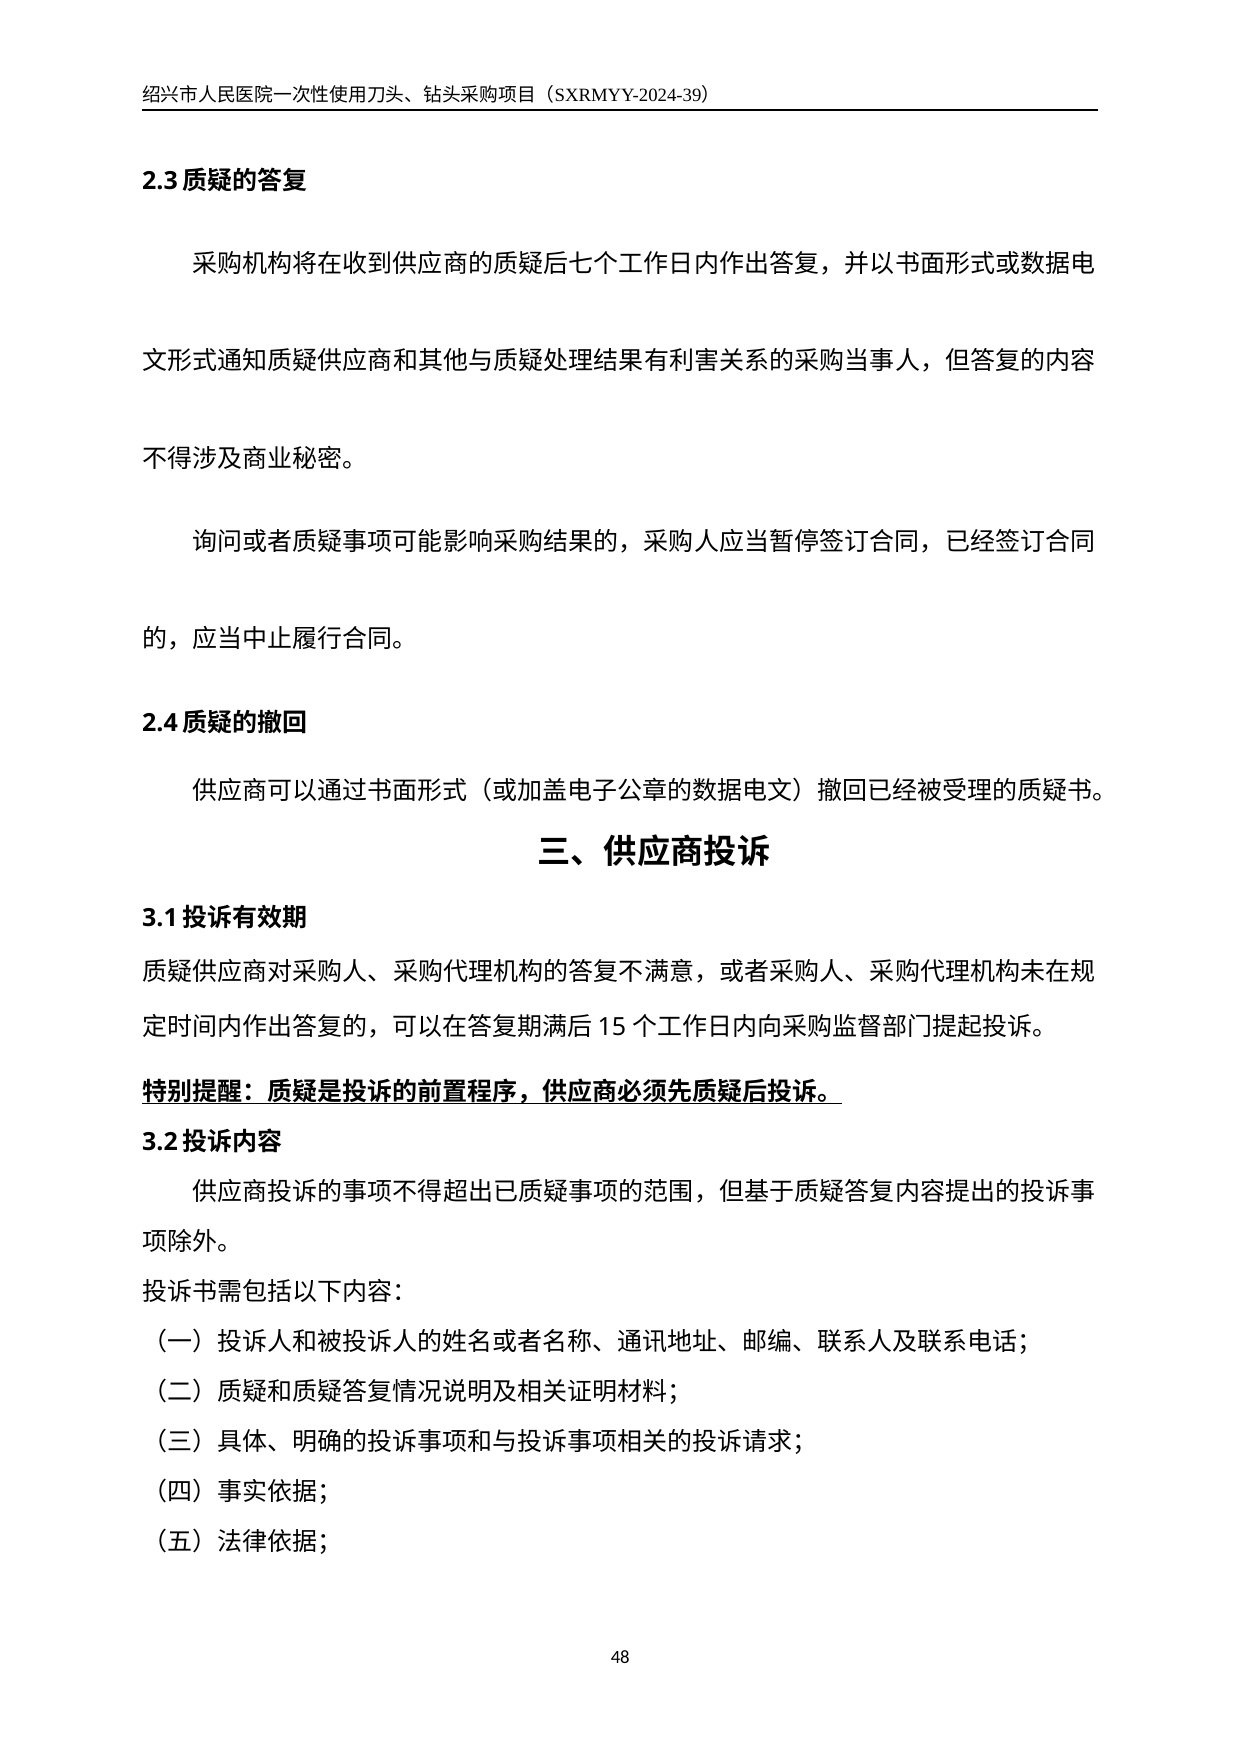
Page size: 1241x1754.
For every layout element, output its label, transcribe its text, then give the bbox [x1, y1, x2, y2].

text 投诉书需包括以下内容： [142, 1261, 1098, 1311]
text 供应商投诉的事项不得超出已质疑事项的范围，但基于质疑答复内容提出的投诉事项除外。 [142, 1161, 1098, 1261]
text 询问或者质疑事项可能影响采购结果的，采购人应当暂停签订合同，已经签订合同的，应当中止履行合同。 [142, 507, 1098, 669]
text 三、供应商投诉 [142, 825, 1098, 873]
text （一）投诉人和被投诉人的姓名或者名称、通讯地址、邮编、联系人及联系电话； [142, 1311, 1098, 1361]
text （五）法律依据； [142, 1511, 1098, 1561]
text 供应商可以通过书面形式（或加盖电子公章的数据电文）撤回已经被受理的质疑书。 [142, 771, 1098, 807]
text 3.2投诉内容 [142, 1111, 1098, 1161]
text 采购机构将在收到供应商的质疑后七个工作日内作出答复，并以书面形式或数据电文形式通知质疑供应商和其他与质疑处理结果有利害关系的采购当事人，但答复的内容不得涉及商业秘密。 [142, 229, 1098, 489]
text 3.1投诉有效期 [142, 897, 1098, 934]
text （二）质疑和质疑答复情况说明及相关证明材料； [142, 1361, 1098, 1411]
text 质疑供应商对采购人、采购代理机构的答复不满意，或者采购人、采购代理机构未在规定时间内作出答复的，可以在答复期满后 15 个工作日内向采购监督部门提起投诉。 [142, 952, 1098, 1042]
text （三）具体、明确的投诉事项和与投诉事项相关的投诉请求； [142, 1411, 1098, 1461]
text 特别提醒：质疑是投诉的前置程序，供应商必须先质疑后投诉。 [142, 1061, 1098, 1111]
text （四）事实依据； [142, 1461, 1098, 1511]
text 2.4质疑的撤回 [142, 688, 1098, 753]
text 2.3质疑的答复 [142, 146, 1098, 211]
